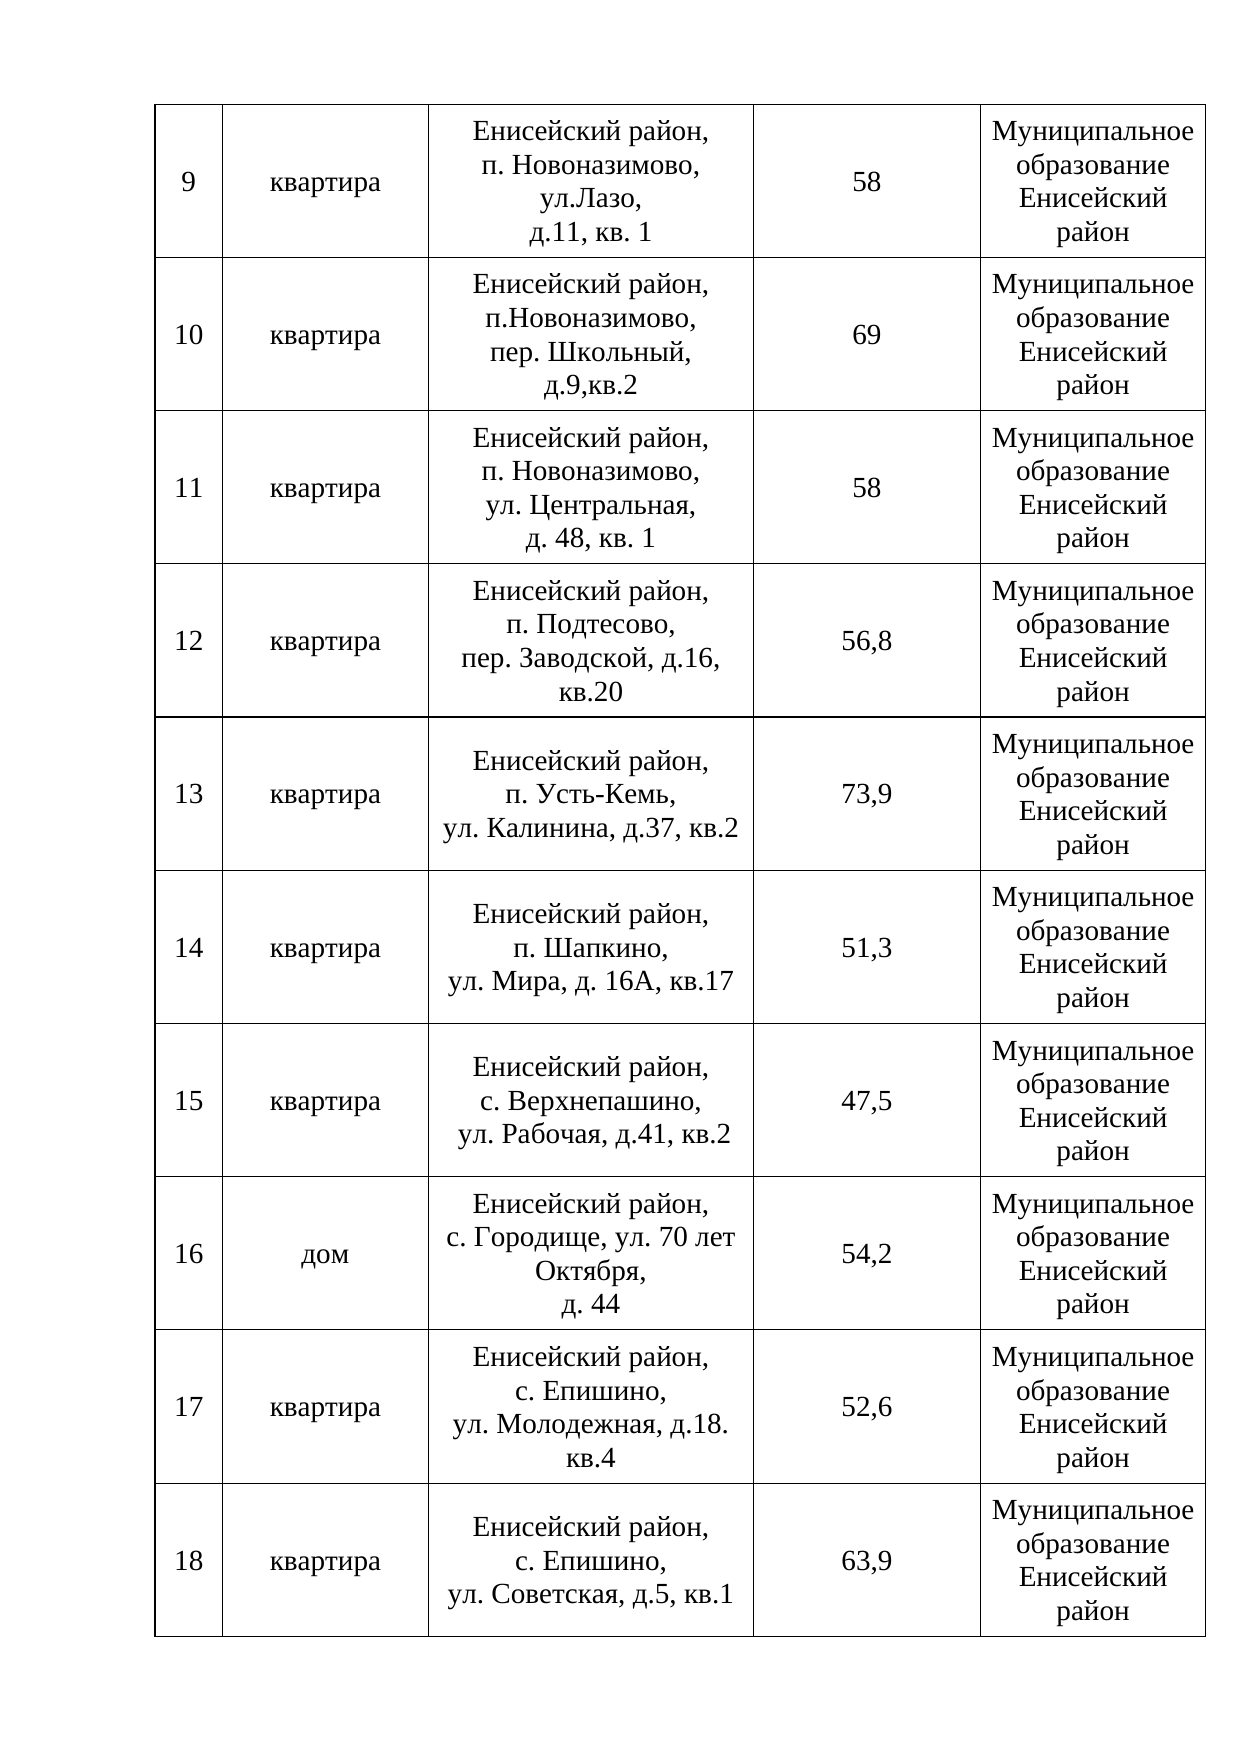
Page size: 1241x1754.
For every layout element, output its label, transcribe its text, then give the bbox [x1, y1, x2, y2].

table_cell квартира [223, 1024, 428, 1176]
table_cell квартира [223, 871, 428, 1023]
table_cell 14 [156, 871, 222, 1023]
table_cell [981, 105, 1205, 257]
table_cell Муниципальное образование Енисейский район [981, 1024, 1205, 1176]
table_cell Муниципальное образование Енисейский район [981, 871, 1205, 1023]
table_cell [981, 258, 1205, 410]
table_cell 47,5 [754, 1024, 980, 1176]
table_cell Енисейский район, с. Епишино, ул. Советская, д.5, кв.1 [429, 1484, 753, 1636]
table_cell 15 [156, 1024, 222, 1176]
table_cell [981, 1484, 1205, 1636]
table_cell квартира [223, 1330, 428, 1482]
table_cell 73,9 [754, 718, 980, 869]
table_cell Енисейский район, с. Городище, ул. 70 лет Октября, д. 44 [429, 1177, 753, 1329]
table_cell Енисейский район, п.Новоназимово, пер. Школьный, д.9,кв.2 [429, 258, 753, 410]
table_cell дом [223, 1177, 428, 1329]
table_cell квартира [223, 718, 428, 869]
table_cell 56,8 [754, 564, 980, 716]
table_cell 51,3 [754, 871, 980, 1023]
table_cell Енисейский район, п. Усть-Кемь, ул. Калинина, д.37, кв.2 [429, 718, 753, 869]
table_cell Муниципальное образование Енисейский район [981, 1177, 1205, 1329]
table_cell 17 [156, 1330, 222, 1482]
table_cell Енисейский район, п. Шапкино, ул. Мира, д. 16А, кв.17 [429, 871, 753, 1023]
table_cell квартира [223, 411, 428, 563]
table_cell Енисейский район, с. Епишино, ул. Молодежная, д.18. кв.4 [429, 1330, 753, 1482]
table_cell квартира [223, 564, 428, 716]
table_cell 12 [156, 564, 222, 716]
table_cell квартира [223, 1484, 428, 1636]
table_cell квартира [223, 105, 428, 257]
table_cell 58 [754, 105, 980, 257]
table_cell 10 [156, 258, 222, 410]
table_cell 69 [754, 258, 980, 410]
table_cell 9 [156, 105, 222, 257]
table_cell Енисейский район, с. Верхнепашино, ул. Рабочая, д.41, кв.2 [429, 1024, 753, 1176]
table_cell 11 [156, 411, 222, 563]
table_cell квартира [223, 258, 428, 410]
table_cell Муниципальное образование Енисейский район [981, 564, 1205, 716]
table_cell Енисейский район, п. Новоназимово, ул.Лазо, д.11, кв. 1 [429, 105, 753, 257]
table_cell 52,6 [754, 1330, 980, 1482]
table_cell 54,2 [754, 1177, 980, 1329]
table_cell Муниципальное образование Енисейский район [981, 718, 1205, 869]
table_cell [981, 1330, 1205, 1482]
table_cell Муниципальное образование Енисейский район [981, 411, 1205, 563]
table_cell 63,9 [754, 1484, 980, 1636]
table_cell Енисейский район, п. Новоназимово, ул. Центральная, д. 48, кв. 1 [429, 411, 753, 563]
table_cell 18 [156, 1484, 222, 1636]
table_cell 58 [754, 411, 980, 563]
table_cell 16 [156, 1177, 222, 1329]
table_cell Енисейский район, п. Подтесово, пер. Заводской, д.16, кв.20 [429, 564, 753, 716]
table_cell 13 [156, 718, 222, 869]
